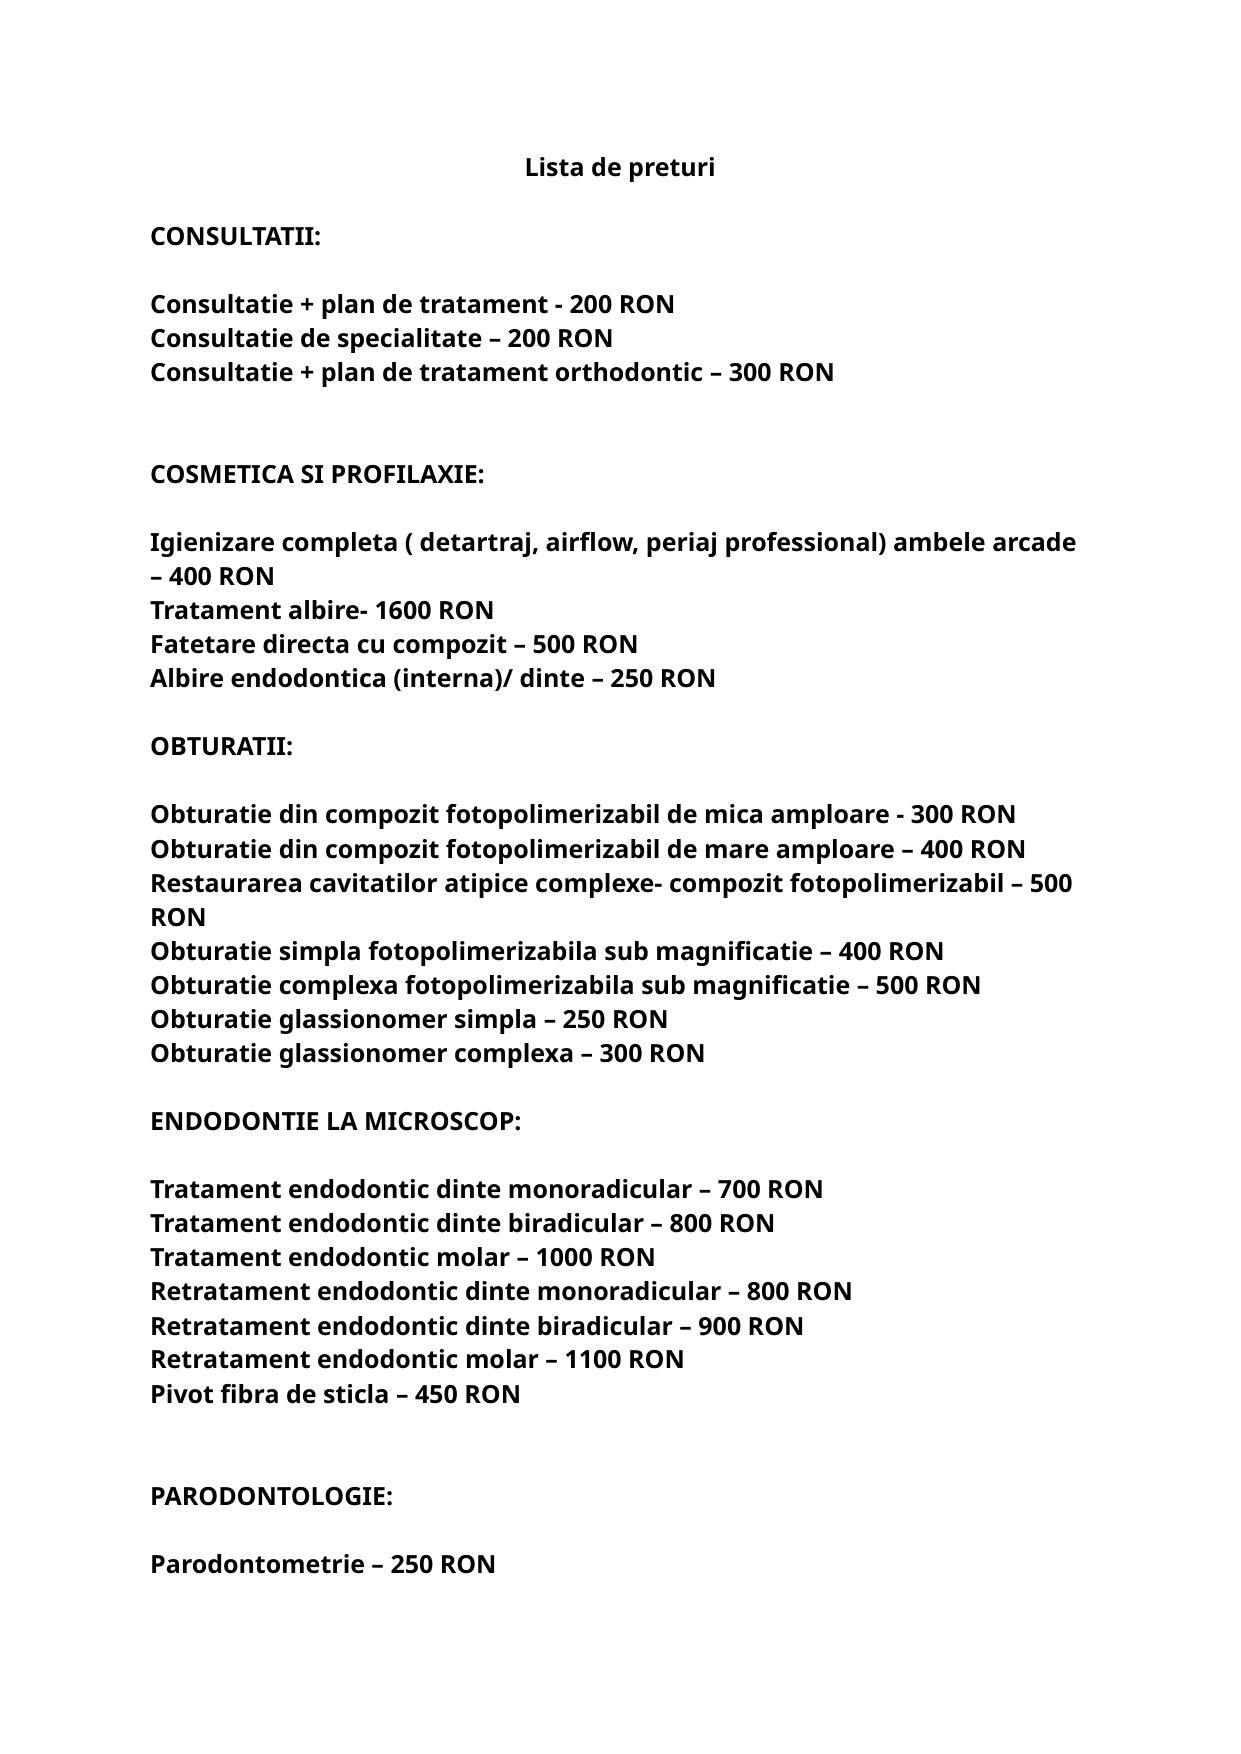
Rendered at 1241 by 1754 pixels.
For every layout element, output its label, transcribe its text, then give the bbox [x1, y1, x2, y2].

text Tratament endodontic molar – 1000 RON [150, 1240, 1090, 1274]
text COSMETICA SI PROFILAXIE: [150, 457, 1090, 491]
text PARODONTOLOGIE: [150, 1478, 1090, 1512]
text ENDODONTIE LA MICROSCOP: [150, 1104, 1090, 1138]
text Lista de preturi [150, 150, 1090, 184]
text Retratament endodontic dinte monoradicular – 800 RON [150, 1274, 1090, 1308]
text Tratament albire- 1600 RON [150, 593, 1090, 627]
text Obturatie glassionomer simpla – 250 RON [150, 1002, 1090, 1036]
text Consultatie + plan de tratament - 200 RON [150, 286, 1090, 320]
text Consultatie de specialitate – 200 RON [150, 320, 1090, 354]
text Retratament endodontic molar – 1100 RON [150, 1342, 1090, 1376]
text Obturatie glassionomer complexa – 300 RON [150, 1036, 1090, 1070]
text Retratament endodontic dinte biradicular – 900 RON [150, 1308, 1090, 1342]
text Restaurarea cavitatilor atipice complexe- compozit fotopolimerizabil – 500 RON [150, 865, 1090, 933]
text Parodontometrie – 250 RON [150, 1547, 1090, 1581]
text Obturatie complexa fotopolimerizabila sub magnificatie – 500 RON [150, 967, 1090, 1002]
text Tratament endodontic dinte monoradicular – 700 RON [150, 1172, 1090, 1206]
text OBTURATII: [150, 729, 1090, 763]
text Albire endodontica (interna)/ dinte – 250 RON [150, 661, 1090, 695]
text Tratament endodontic dinte biradicular – 800 RON [150, 1206, 1090, 1240]
text Pivot fibra de sticla – 450 RON [150, 1376, 1090, 1410]
text Obturatie simpla fotopolimerizabila sub magnificatie – 400 RON [150, 933, 1090, 967]
text Obturatie din compozit fotopolimerizabil de mare amploare – 400 RON [150, 831, 1090, 865]
text Consultatie + plan de tratament orthodontic – 300 RON [150, 354, 1090, 388]
text CONSULTATII: [150, 218, 1090, 252]
text Igienizare completa ( detartraj, airflow, periaj professional) ambele arcade – 400 RON [150, 525, 1090, 593]
text Obturatie din compozit fotopolimerizabil de mica amploare - 300 RON [150, 797, 1090, 831]
text Fatetare directa cu compozit – 500 RON [150, 627, 1090, 661]
